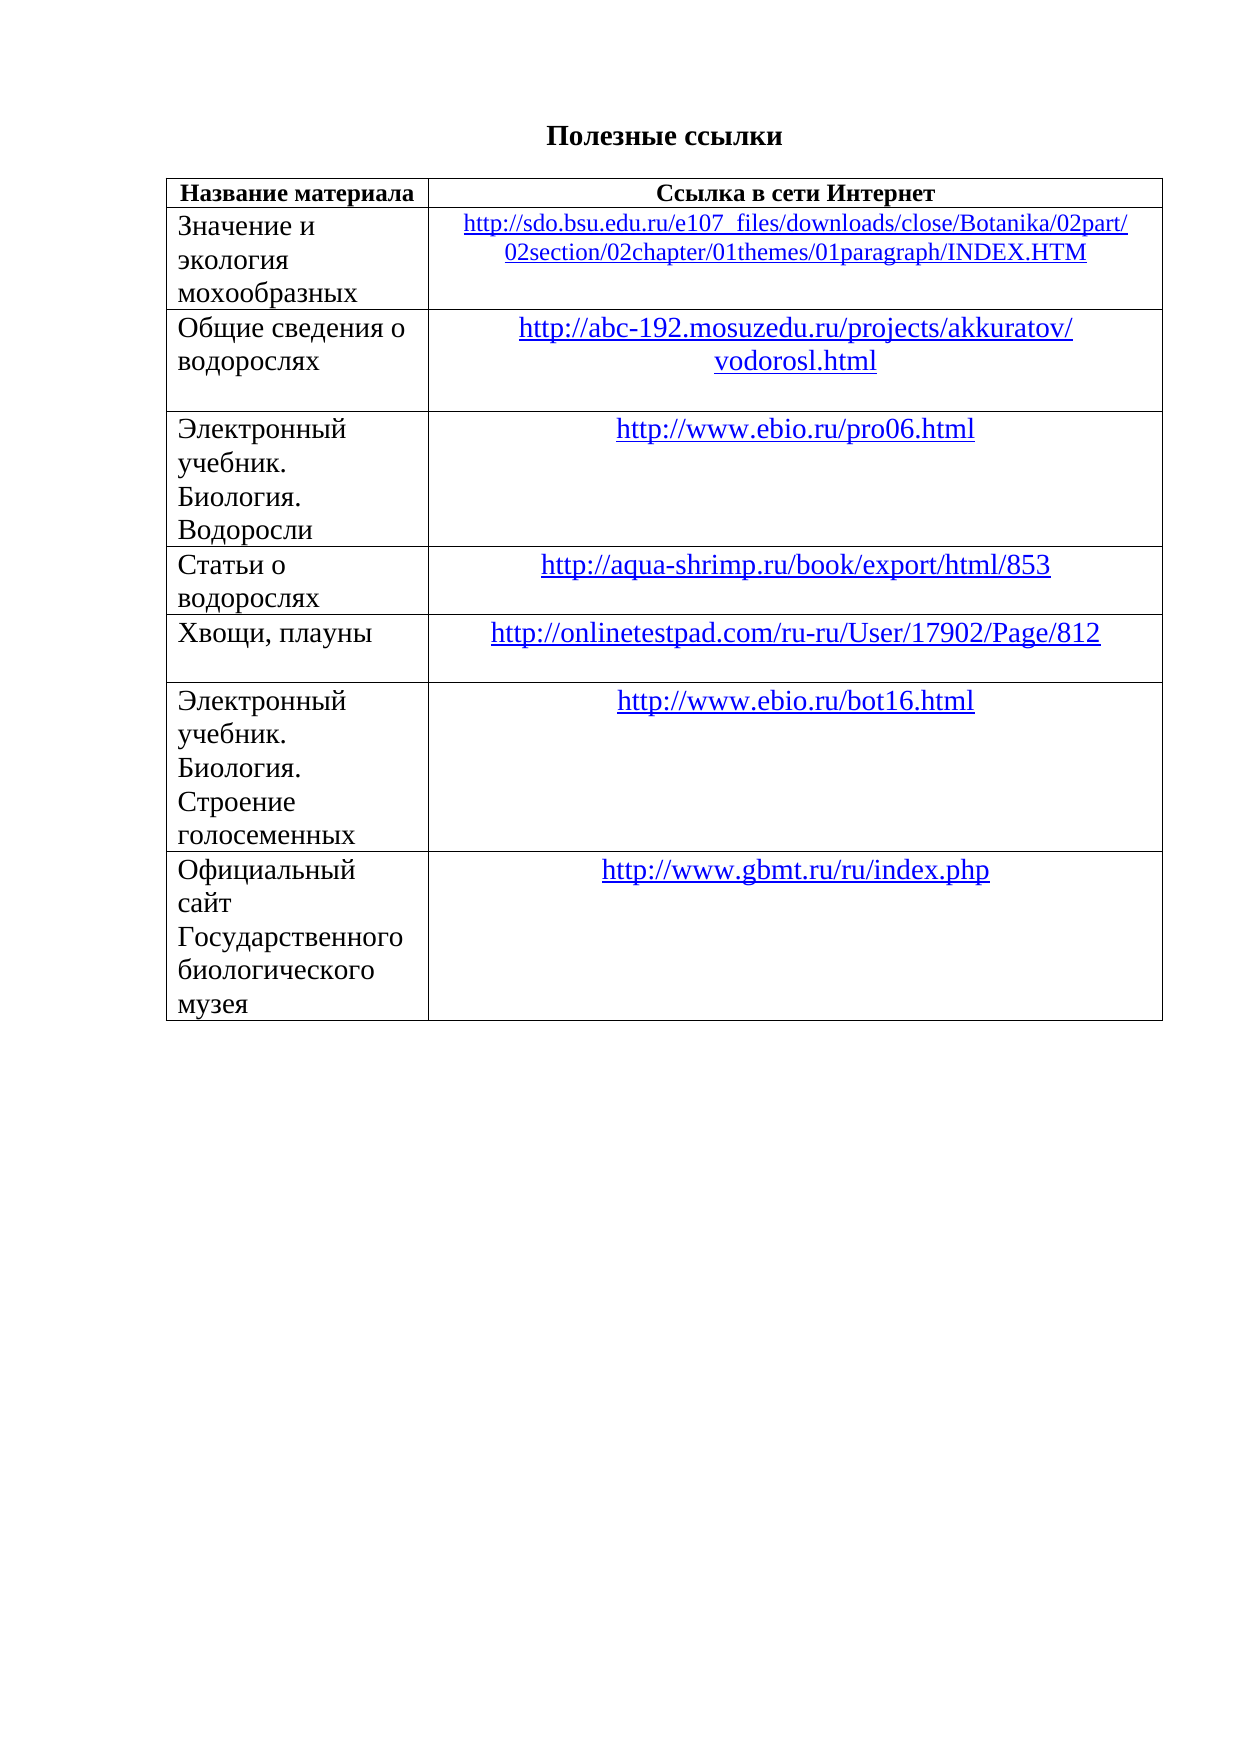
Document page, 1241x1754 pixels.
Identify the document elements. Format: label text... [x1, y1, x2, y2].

table_header Название материала [167, 179, 428, 207]
table_cell Общие сведения о водорослях [167, 310, 428, 411]
table_cell http://www.ebio.ru/pro06.html [429, 412, 1162, 546]
table_cell http://abc-192.mosuzedu.ru/projects/akkuratov/vodorosl.html [429, 310, 1162, 411]
table_cell http://aqua-shrimp.ru/book/export/html/853 [429, 547, 1162, 614]
table_cell Значение и экология мохообразных [167, 208, 428, 309]
text Полезные ссылки [177, 118, 1152, 152]
table_cell http://www.ebio.ru/bot16.html [429, 683, 1162, 851]
table_cell Официальный сайт Государственного биологического музея [167, 852, 428, 1019]
table_cell http://www.gbmt.ru/ru/index.php [429, 852, 1162, 1019]
table_cell Статьи о водорослях [167, 547, 428, 614]
table_cell Хвощи, плауны [167, 615, 428, 682]
table_header Ссылка в сети Интернет [429, 179, 1162, 207]
table_cell http://sdo.bsu.edu.ru/e107_files/downloads/close/Botanika/02part/02section/02chapter/01themes/01paragraph/INDEX.HTM [429, 208, 1162, 309]
table_cell Электронный учебник. Биология. Строение голосеменных [167, 683, 428, 851]
table_cell Электронный учебник. Биология. Водоросли [167, 412, 428, 546]
table_cell http://onlinetestpad.com/ru-ru/User/17902/Page/812 [429, 615, 1162, 682]
